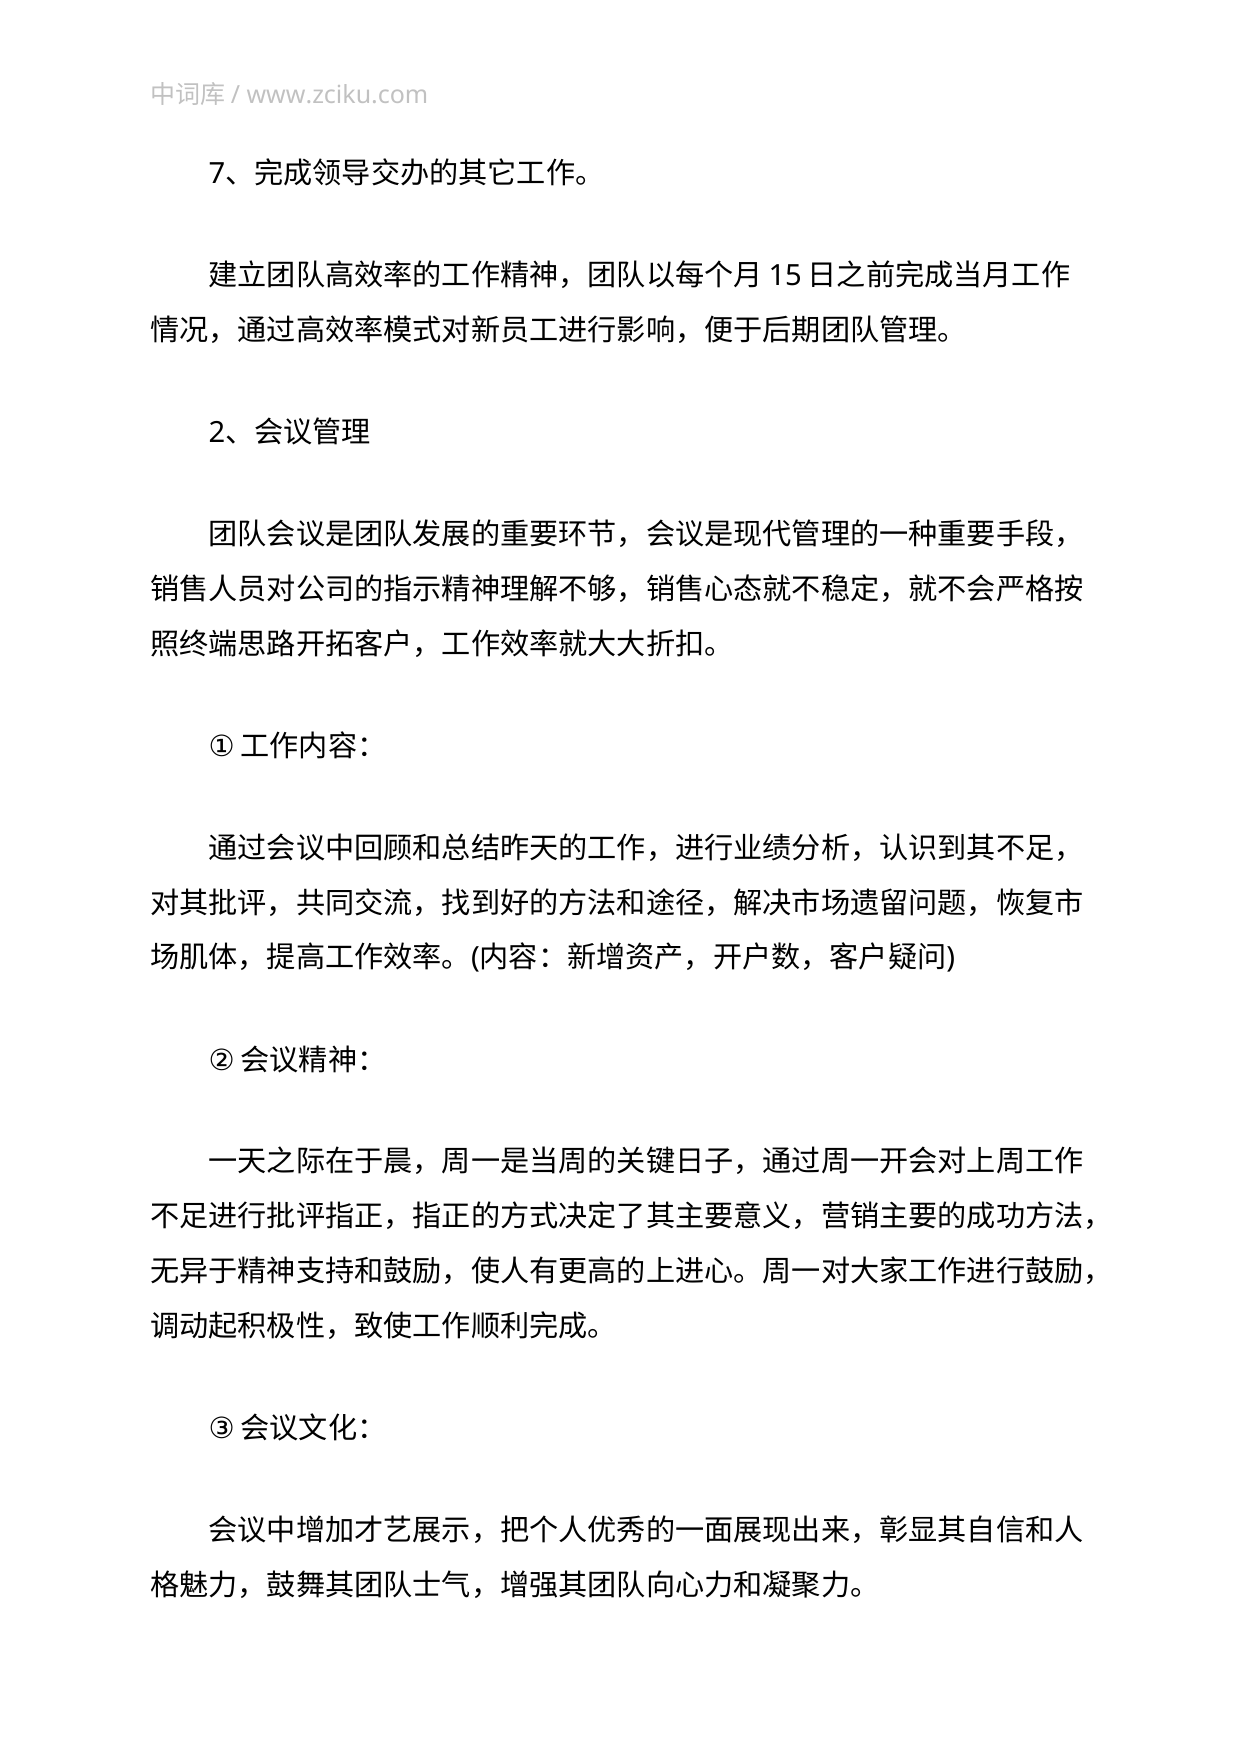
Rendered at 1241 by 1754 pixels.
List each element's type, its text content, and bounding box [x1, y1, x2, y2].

text ①工作内容： [150, 722, 1090, 765]
text 会议中增加才艺展示，把个人优秀的一面展现出来，彰显其自信和人格魅力，鼓舞其团队士气，增强其团队向心力和凝聚力。 [150, 1506, 1090, 1604]
text 2、会议管理 [150, 409, 1090, 451]
text 通过会议中回顾和总结昨天的工作，进行业绩分析，认识到其不足，对其批评，共同交流，找到好的方法和途径，解决市场遗留问题，恢复市场肌体，提高工作效率。(内容：新增资产，开户数，客户疑问) [150, 824, 1090, 976]
text 建立团队高效率的工作精神，团队以每个月15日之前完成当月工作情况，通过高效率模式对新员工进行影响，便于后期团队管理。 [150, 252, 1090, 349]
text ③会议文化： [150, 1404, 1090, 1447]
text 团队会议是团队发展的重要环节，会议是现代管理的一种重要手段，销售人员对公司的指示精神理解不够，销售心态就不稳定，就不会严格按照终端思路开拓客户，工作效率就大大折扣。 [150, 511, 1090, 663]
text 7、完成领导交办的其它工作。 [150, 150, 1090, 192]
text ②会议精神： [150, 1036, 1090, 1078]
text 一天之际在于晨，周一是当周的关键日子，通过周一开会对上周工作不足进行批评指正，指正的方式决定了其主要意义，营销主要的成功方法，无异于精神支持和鼓励，使人有更高的上进心。周一对大家工作进行鼓励，调动起积极性，致使工作顺利完成。 [150, 1138, 1090, 1345]
